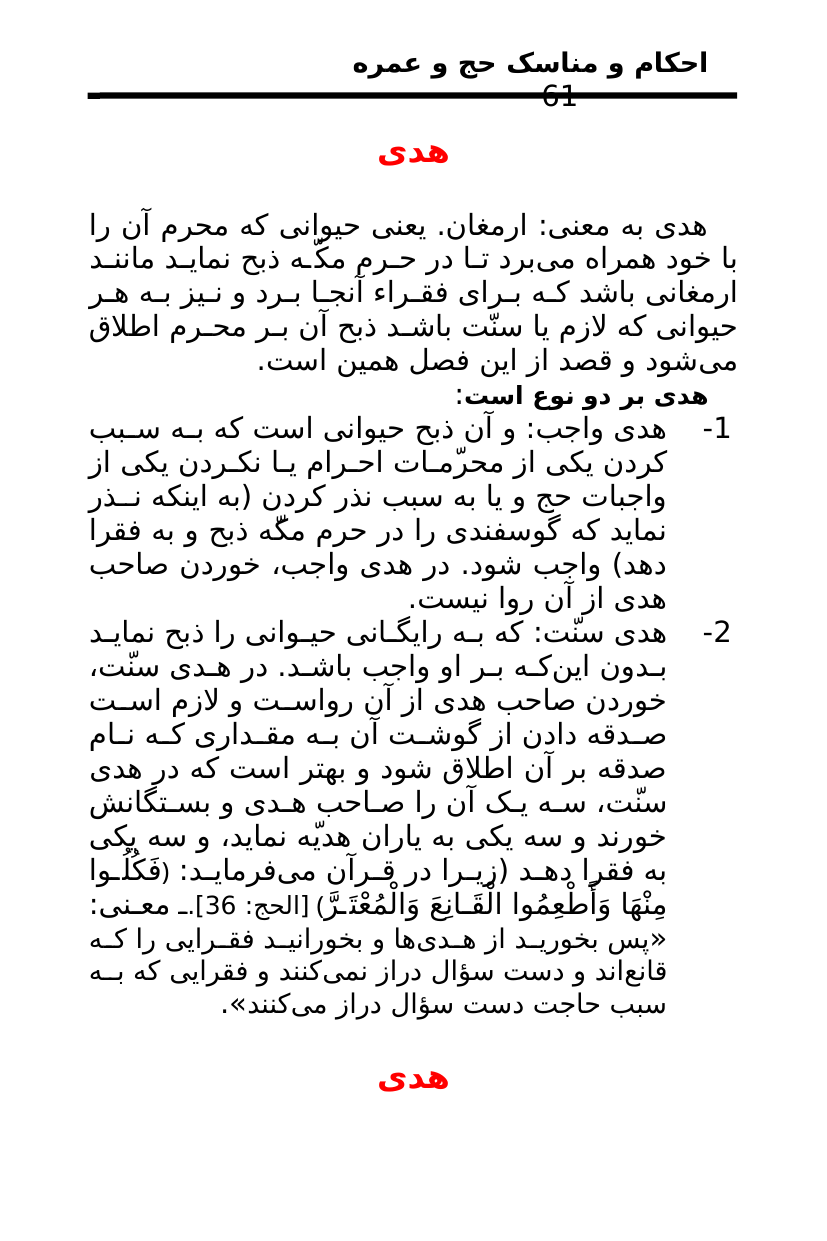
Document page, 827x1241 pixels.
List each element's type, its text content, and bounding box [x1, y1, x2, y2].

text هدی به معنی: ارمغان. یعنی حیوانی که محرم آن را با خود همراه می‌برد تا در حرم مکّه ذبح نماید مانند ارمغانی باشد که برای فقراء آنجا برد و نیز به هر حیوانی که لازم یا سنّت باشد ذبح آن بر محرم اطلاق می‌‌شود و قصد از این فصل همین است. [89, 208, 738, 378]
text هدی بر دو نوع است: [89, 378, 738, 412]
text هدی [89, 1058, 738, 1097]
text هدی [89, 132, 738, 170]
list هدی واجب: و آن ذبح حیوانی است که به سبب کردن یکی از محرّمات احرام یا نکردن یکی از واجبات حج و یا به سبب نذر کردن (به اینکه نذر نماید که گوسفندی را در حرم مکّه ذبح و به فقرا دهد) واجب شود. در هدی واجب، خوردن صاحب هدی از آن روا نیست. [89, 412, 703, 615]
list هدی سنّت: که به رایگانی حیوانی را ذبح نماید بدون این‌که بر او واجب باشد. در هدی سنّت، خوردن صاحب هدی از آن رواست و لازم است صدقه دادن از گوشت آن به مقداری که نام صدقه بر آن اطلاق شود و بهتر است که در هدی سنّت، سه یک آن را صاحب هدی و بستگانش خورند و سه یکی به یاران هدیّه نماید، و سه یکی به فقرا دهد (زیرا در قرآن می‌فرماید: ﴿فَكُلُوا مِنْهَا وَأَطْعِمُوا الْقَانِعَ وَالْمُعْتَرَّ﴾ [الحج: 36]. معنی: «پس بخورید از هدی‌ها و بخورانید فقرایی را که قانع‌اند و دست سؤال دراز نمی‌کنند و فقرایی که به سبب حاجت دست سؤال دراز می‌کنند». [89, 615, 703, 1021]
